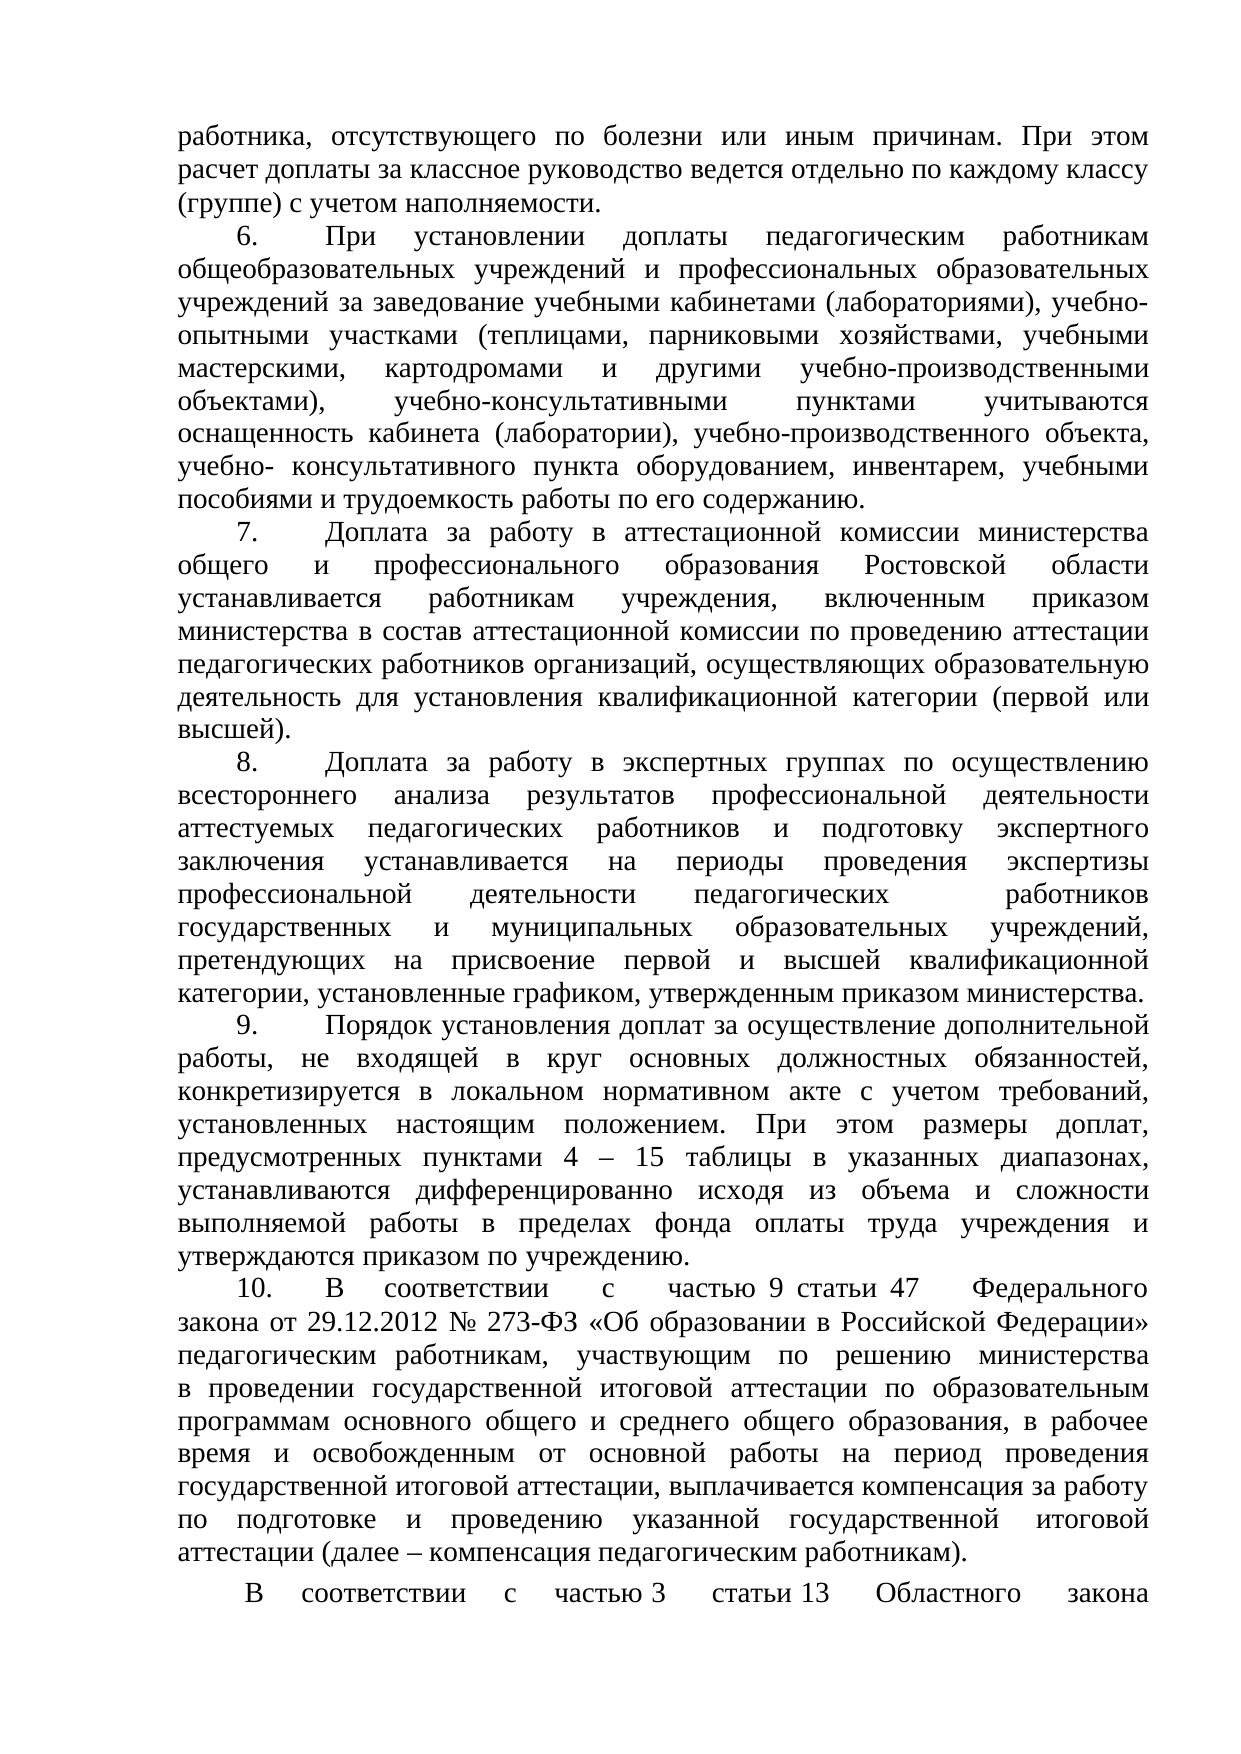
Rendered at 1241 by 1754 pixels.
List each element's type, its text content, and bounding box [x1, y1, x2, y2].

list Доплата за работу в аттестационной комиссии министерства общего и профессионального образования Ростовской области устанавливается работникам учреждения, включенным приказом министерства в состав аттестационной комиссии по проведению аттестации педагогических работников организаций, осуществляющих образовательную деятельность для установления квалификационной категории (первой или высшей). [177, 515, 1149, 745]
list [177, 118, 1149, 219]
list В соответствии с частью 9 статьи 47 Федерального закона от 29.12.2012 № 273-ФЗ «Об образовании в Российской Федерации» педагогическим работникам, участвующим по решению министерства в проведении государственной итоговой аттестации по образовательным программам основного общего и среднего общего образования, в рабочее время и освобожденным от основной работы на период проведения государственной итоговой аттестации, выплачивается компенсация за работу по подготовке и проведению указанной государственной итоговой аттестации (далее – компенсация педагогическим работникам). [177, 1272, 1149, 1568]
list Доплата за работу в экспертных группах по осуществлению всестороннего анализа результатов профессиональной деятельности аттестуемых педагогических работников и подготовку экспертного заключения устанавливается на периоды проведения экспертизы профессиональной деятельности педагогических работников государственных и муниципальных образовательных учреждений, претендующих на присвоение первой и высшей квалификационной категории, установленные графиком, утвержденным приказом министерства. [177, 745, 1149, 1008]
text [177, 1575, 1149, 1608]
list Порядок установления доплат за осуществление дополнительной работы, не входящей в круг основных должностных обязанностей, конкретизируется в локальном нормативном акте с учетом требований, установленных настоящим положением. При этом размеры доплат, предусмотренных пунктами 4 – 15 таблицы в указанных диапазонах, устанавливаются дифференцированно исходя из объема и сложности выполняемой работы в пределах фонда оплаты труда учреждения и утверждаются приказом по учреждению. [177, 1008, 1149, 1272]
list При установлении доплаты педагогическим работникам общеобразовательных учреждений и профессиональных образовательных учреждений за заведование учебными кабинетами (лабораториями), учебно- опытными участками (теплицами, парниковыми хозяйствами, учебными мастерскими, картодромами и другими учебно-производственными объектами), учебно-консультативными пунктами учитываются оснащенность кабинета (лаборатории), учебно-производственного объекта, учебно- консультативного пункта оборудованием, инвентарем, учебными пособиями и трудоемкость работы по его содержанию. [177, 219, 1149, 515]
